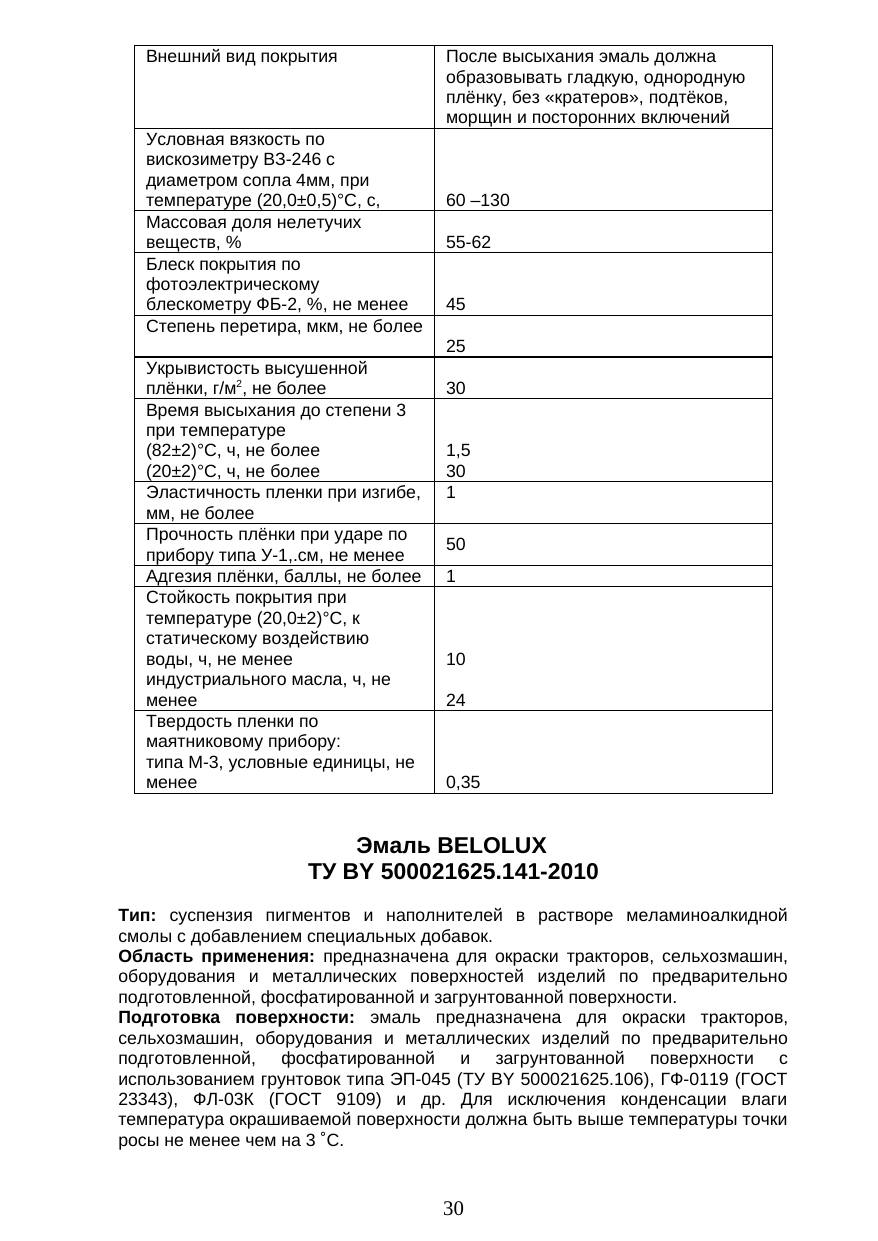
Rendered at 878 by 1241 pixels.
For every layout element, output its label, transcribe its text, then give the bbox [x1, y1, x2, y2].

text ТУ ВY 500021625.141-2010 [118, 858, 788, 884]
table_cell 55-62 [435, 211, 772, 252]
table_cell 1 [435, 566, 772, 586]
text Тип: суспензия пигментов и наполнителей в растворе меламиноалкидной смолы с добавлением специальных добавок. [118, 905, 788, 946]
text Область применения: предназначена для окраски тракторов, сельхозмашин, оборудования и металлических поверхностей изделий по предварительно подготовленной, фосфатированной и загрунтованной поверхности. [118, 946, 788, 1007]
table_cell Стойкость покрытия при температуре (20,0±2)°С, к статическому воздействию воды, ч, не менее индустриального масла, ч, не менее [135, 587, 434, 710]
table_cell Адгезия плёнки, баллы, не более [135, 566, 434, 586]
table_cell 30 [435, 358, 772, 398]
table_cell 60 –130 [435, 129, 772, 210]
table_cell Внешний вид покрытия [135, 46, 434, 128]
table_cell 0,35 [435, 711, 772, 792]
text Подготовка поверхности: эмаль предназначена для окраски тракторов, сельхозмашин, оборудования и металлических изделий по предварительно подготовленной, фосфатированной и загрунтованной поверхности с использованием грунтовок типа ЭП-045 (ТУ BY 500021625.106), ГФ-0119 (ГОСТ 23343), ФЛ-03К (ГОСТ 9109) и др. Для исключения конденсации влаги температура окрашиваемой поверхности должна быть выше температуры точки росы не менее чем на 3 ˚С. [118, 1007, 788, 1150]
table_cell Степень перетира, мкм, не более [135, 316, 434, 356]
table_cell 1,5 30 [435, 399, 772, 481]
table_cell Условная вязкость по вискозиметру ВЗ-246 с диаметром сопла 4мм, при температуре (20,0±0,5)°С, с, [135, 129, 434, 210]
table_cell 10 24 [435, 587, 772, 710]
table_cell 45 [435, 253, 772, 314]
table_cell 25 [435, 316, 772, 356]
table_cell Эластичность пленки при изгибе, мм, не более [135, 482, 434, 523]
table_cell 50 [435, 524, 772, 565]
table_cell Твердость пленки по маятниковому прибору: типа М-3, условные единицы, не менее [135, 711, 434, 792]
table_cell 1 [435, 482, 772, 523]
table_cell После высыхания эмаль должна образовывать гладкую, однородную плёнку, без «кратеров», подтёков, морщин и посторонних включений [435, 46, 772, 128]
table_cell Массовая доля нелетучих веществ, % [135, 211, 434, 252]
table_cell Укрывистость высушенной плёнки, г/м2, не более [135, 358, 434, 398]
table_cell Блеск покрытия по фотоэлектрическому блескометру ФБ-2, %, не менее [135, 253, 434, 314]
subtitle Эмаль BELOLUX [118, 832, 785, 858]
table_cell Время высыхания до степени 3 при температуре (82±2)°С, ч, не более (20±2)°С, ч, не более [135, 399, 434, 481]
table_cell Прочность плёнки при ударе по прибору типа У-1,.см, не менее [135, 524, 434, 565]
